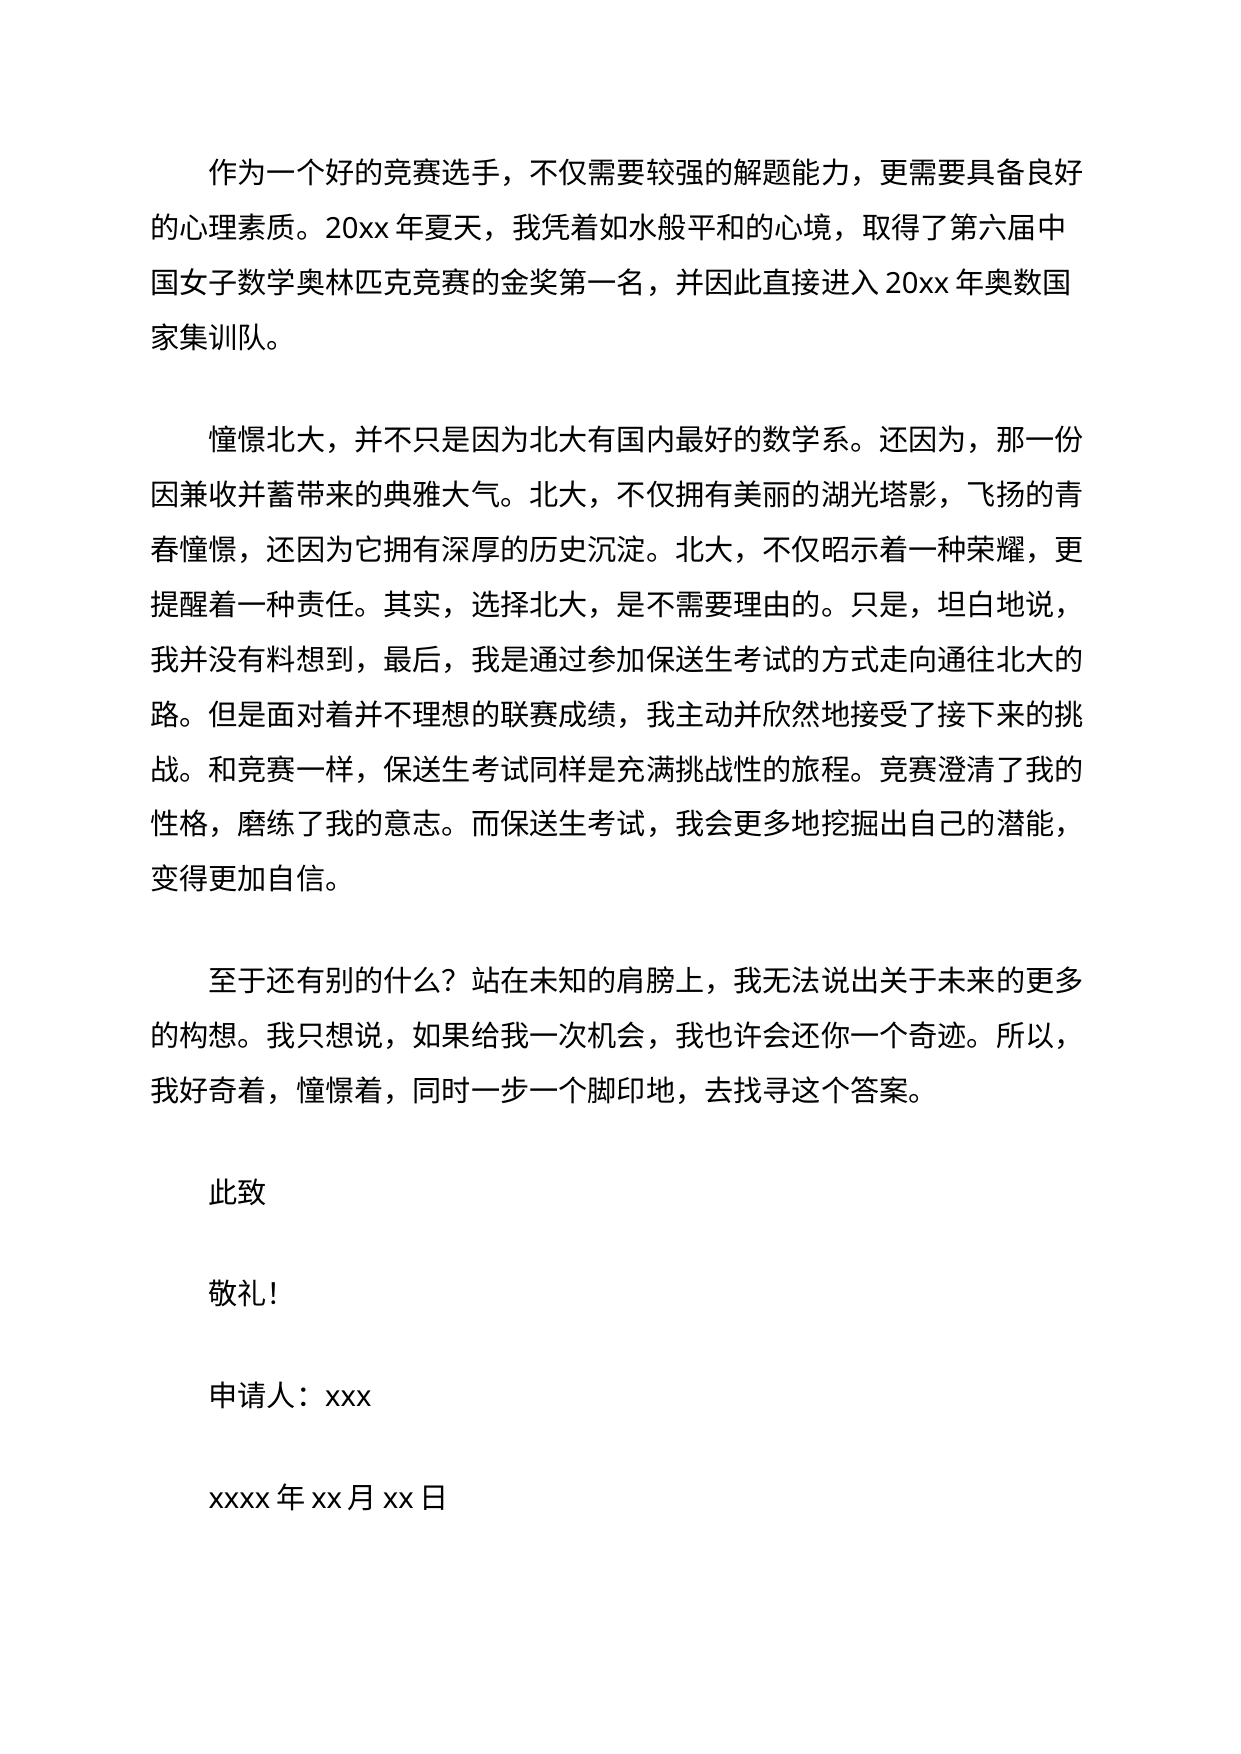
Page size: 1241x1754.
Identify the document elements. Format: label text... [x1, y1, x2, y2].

text 敬礼！ [150, 1271, 1090, 1313]
text 作为一个好的竞赛选手，不仅需要较强的解题能力，更需要具备良好的心理素质。20xx年夏天，我凭着如水般平和的心境，取得了第六届中国女子数学奥林匹克竞赛的金奖第一名，并因此直接进入20xx年奥数国家集训队。 [150, 150, 1090, 357]
text 至于还有别的什么？站在未知的肩膀上，我无法说出关于未来的更多的构想。我只想说，如果给我一次机会，我也许会还你一个奇迹。所以，我好奇着，憧憬着，同时一步一个脚印地，去找寻这个答案。 [150, 958, 1090, 1110]
text 憧憬北大，并不只是因为北大有国内最好的数学系。还因为，那一份因兼收并蓄带来的典雅大气。北大，不仅拥有美丽的湖光塔影，飞扬的青春憧憬，还因为它拥有深厚的历史沉淀。北大，不仅昭示着一种荣耀，更提醒着一种责任。其实，选择北大，是不需要理由的。只是，坦白地说，我并没有料想到，最后，我是通过参加保送生考试的方式走向通往北大的路。但是面对着并不理想的联赛成绩，我主动并欣然地接受了接下来的挑战。和竞赛一样，保送生考试同样是充满挑战性的旅程。竞赛澄清了我的性格，磨练了我的意志。而保送生考试，我会更多地挖掘出自己的潜能，变得更加自信。 [150, 417, 1090, 898]
text 申请人：xxx [150, 1373, 1090, 1415]
text 此致 [150, 1169, 1090, 1211]
text xxxx年xx月xx日 [150, 1475, 1090, 1517]
